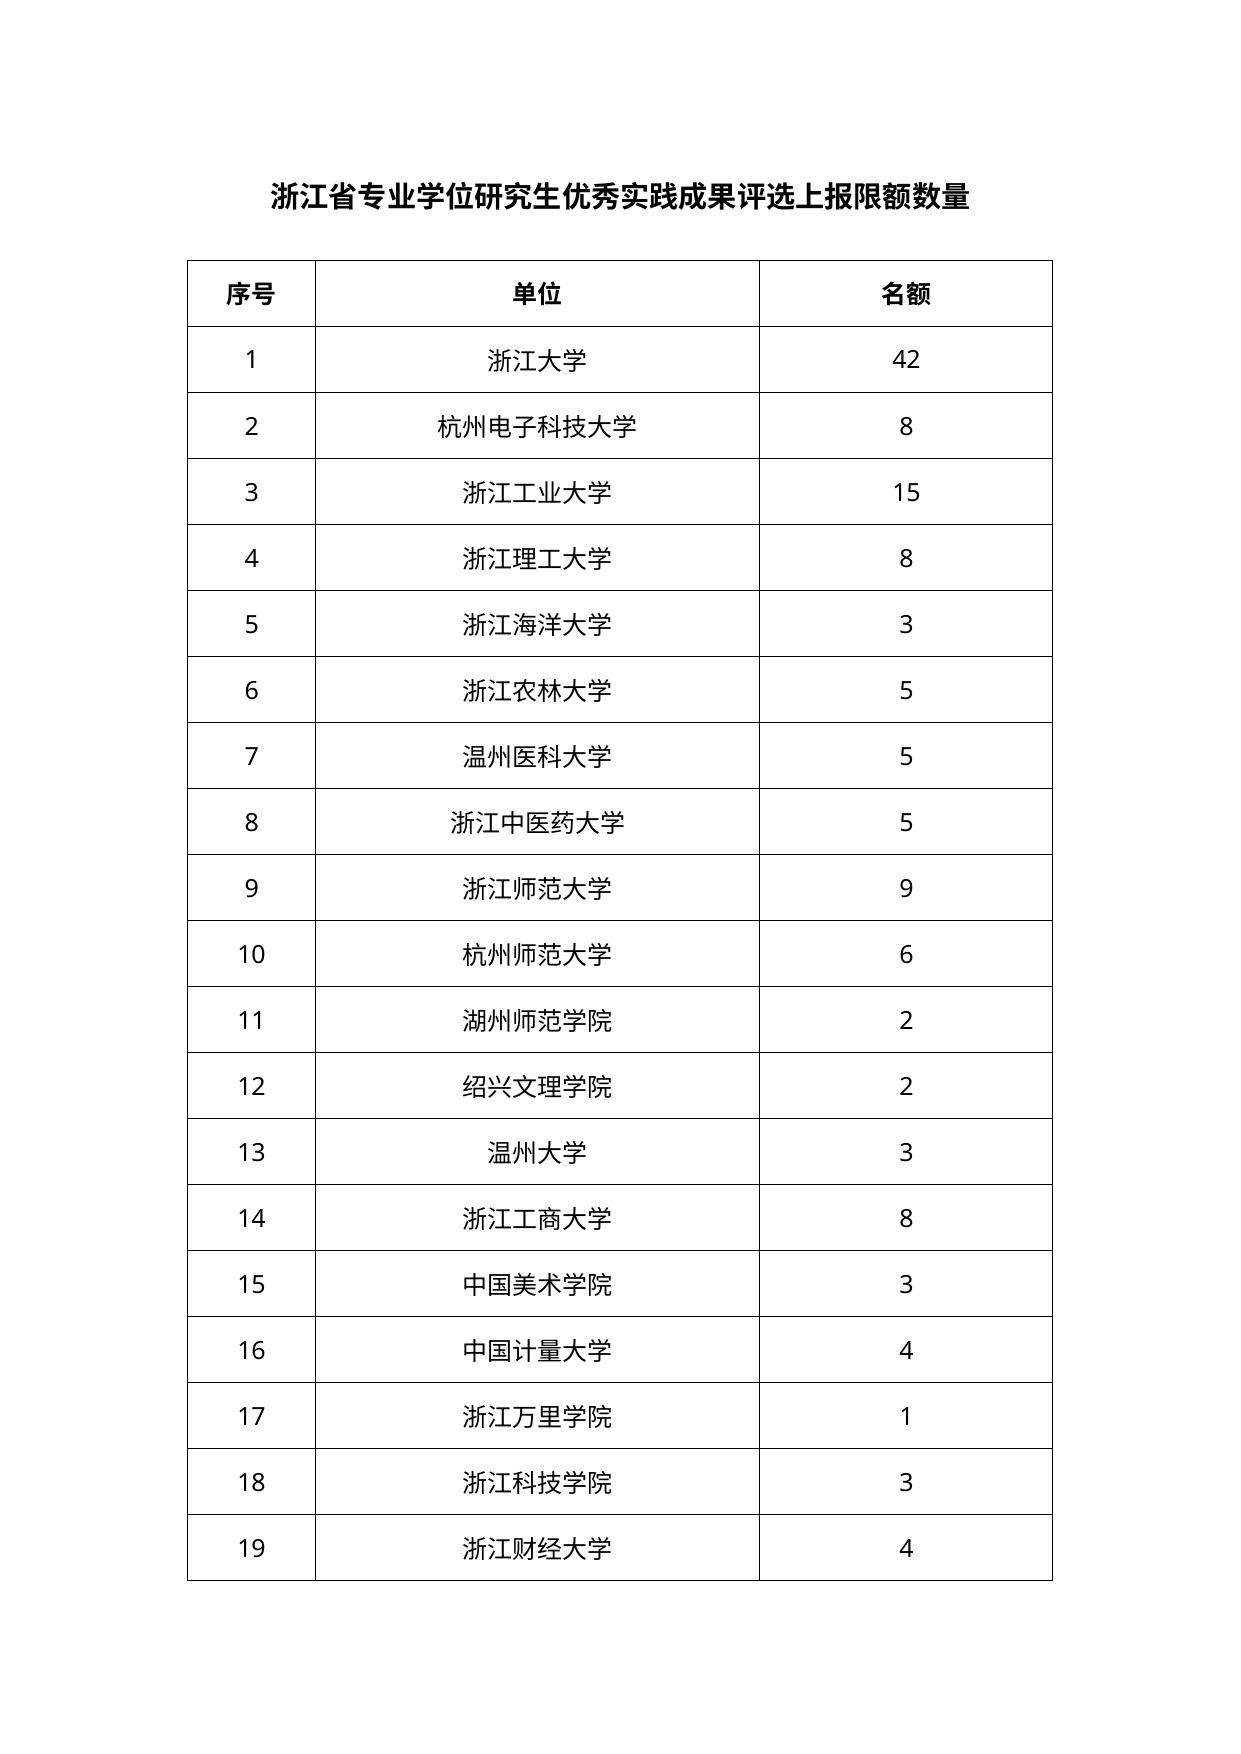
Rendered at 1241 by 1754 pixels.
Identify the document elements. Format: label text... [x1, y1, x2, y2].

table_cell 7 [188, 723, 315, 788]
table_header 序号 [188, 261, 315, 326]
table_cell 3 [760, 1449, 1052, 1514]
table_cell 浙江理工大学 [316, 525, 759, 590]
table_cell 浙江大学 [316, 327, 759, 392]
table_cell 13 [188, 1119, 315, 1184]
table_cell 17 [188, 1383, 315, 1448]
table_cell 杭州师范大学 [316, 921, 759, 986]
table_cell 18 [188, 1449, 315, 1514]
table_cell 5 [188, 591, 315, 656]
table_cell 温州大学 [316, 1119, 759, 1184]
table_cell 5 [760, 723, 1052, 788]
table_cell 2 [760, 987, 1052, 1052]
table_cell 5 [760, 657, 1052, 722]
table_cell 8 [760, 393, 1052, 458]
table_cell 6 [760, 921, 1052, 986]
table_cell 1 [188, 327, 315, 392]
table_cell 绍兴文理学院 [316, 1053, 759, 1118]
table_cell 浙江工业大学 [316, 459, 759, 524]
table_cell 5 [760, 789, 1052, 854]
table_cell 4 [188, 525, 315, 590]
table_cell 浙江农林大学 [316, 657, 759, 722]
table_cell 8 [188, 789, 315, 854]
table_cell 浙江中医药大学 [316, 789, 759, 854]
table_cell 中国美术学院 [316, 1251, 759, 1316]
table_cell 2 [760, 1053, 1052, 1118]
table_cell 1 [760, 1383, 1052, 1448]
table_cell 2 [188, 393, 315, 458]
table_cell 42 [760, 327, 1052, 392]
table_cell 15 [188, 1251, 315, 1316]
table_cell 6 [188, 657, 315, 722]
table_cell 15 [760, 459, 1052, 524]
table_cell 3 [760, 591, 1052, 656]
table_cell 4 [760, 1515, 1052, 1580]
table_cell 浙江科技学院 [316, 1449, 759, 1514]
table_cell 8 [760, 1185, 1052, 1250]
table_cell 9 [760, 855, 1052, 920]
table_cell 浙江工商大学 [316, 1185, 759, 1250]
table_cell 3 [188, 459, 315, 524]
table_cell 浙江师范大学 [316, 855, 759, 920]
table_header 名额 [760, 261, 1052, 326]
table_cell 16 [188, 1317, 315, 1382]
table_header 单位 [316, 261, 759, 326]
table_cell 湖州师范学院 [316, 987, 759, 1052]
table_cell 11 [188, 987, 315, 1052]
table_cell 4 [760, 1317, 1052, 1382]
table_cell 浙江海洋大学 [316, 591, 759, 656]
table_cell 浙江万里学院 [316, 1383, 759, 1448]
table_cell 9 [188, 855, 315, 920]
table_cell 19 [188, 1515, 315, 1580]
text 浙江省专业学位研究生优秀实践成果评选上报限额数量 [187, 162, 1053, 227]
table_cell 浙江财经大学 [316, 1515, 759, 1580]
table_cell 8 [760, 525, 1052, 590]
table_cell 14 [188, 1185, 315, 1250]
table_cell 10 [188, 921, 315, 986]
table_cell 3 [760, 1251, 1052, 1316]
table_cell 杭州电子科技大学 [316, 393, 759, 458]
table_cell 3 [760, 1119, 1052, 1184]
table_cell 12 [188, 1053, 315, 1118]
table_cell 温州医科大学 [316, 723, 759, 788]
table_cell 中国计量大学 [316, 1317, 759, 1382]
